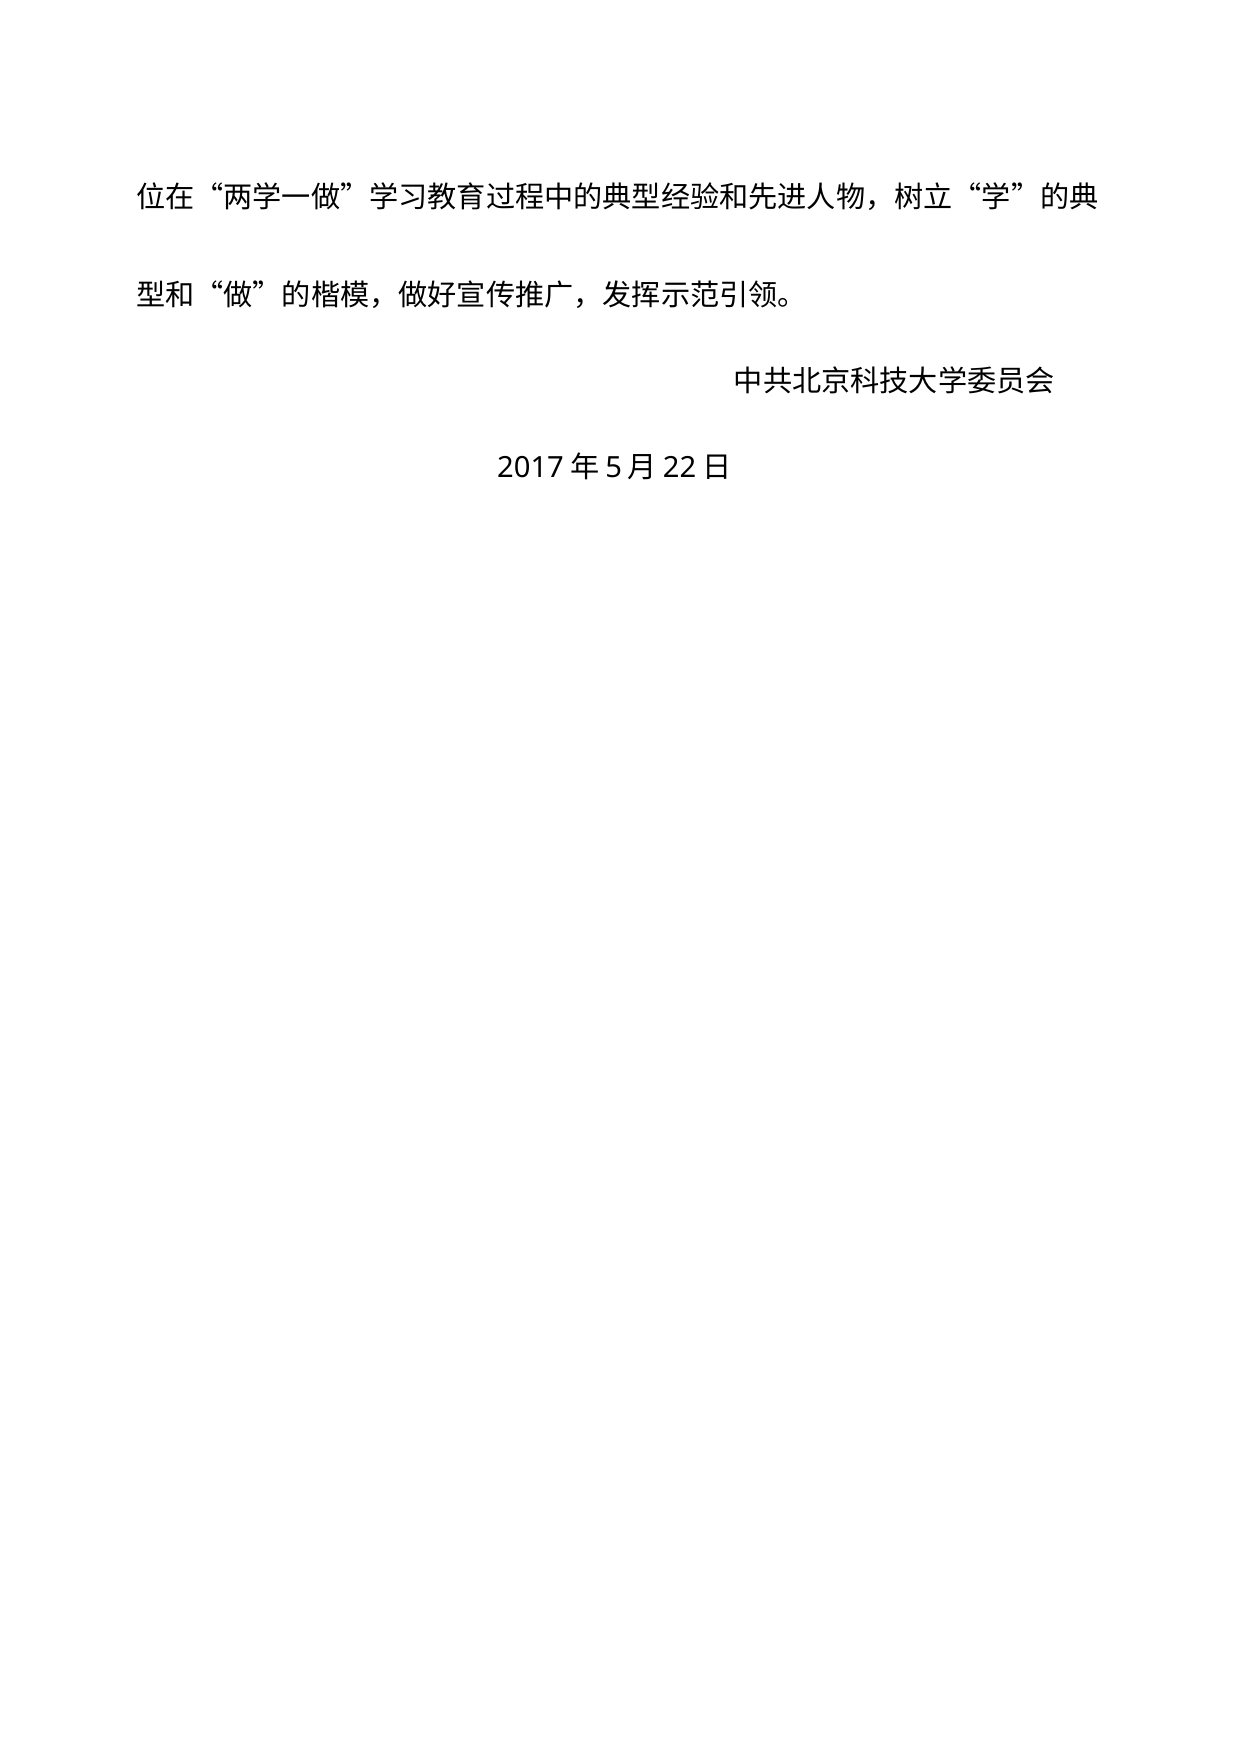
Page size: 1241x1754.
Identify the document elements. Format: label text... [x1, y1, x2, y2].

text 中共北京科技大学委员会 [136, 346, 1104, 411]
text 2017年5月22日 [136, 432, 1104, 497]
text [136, 163, 1104, 325]
